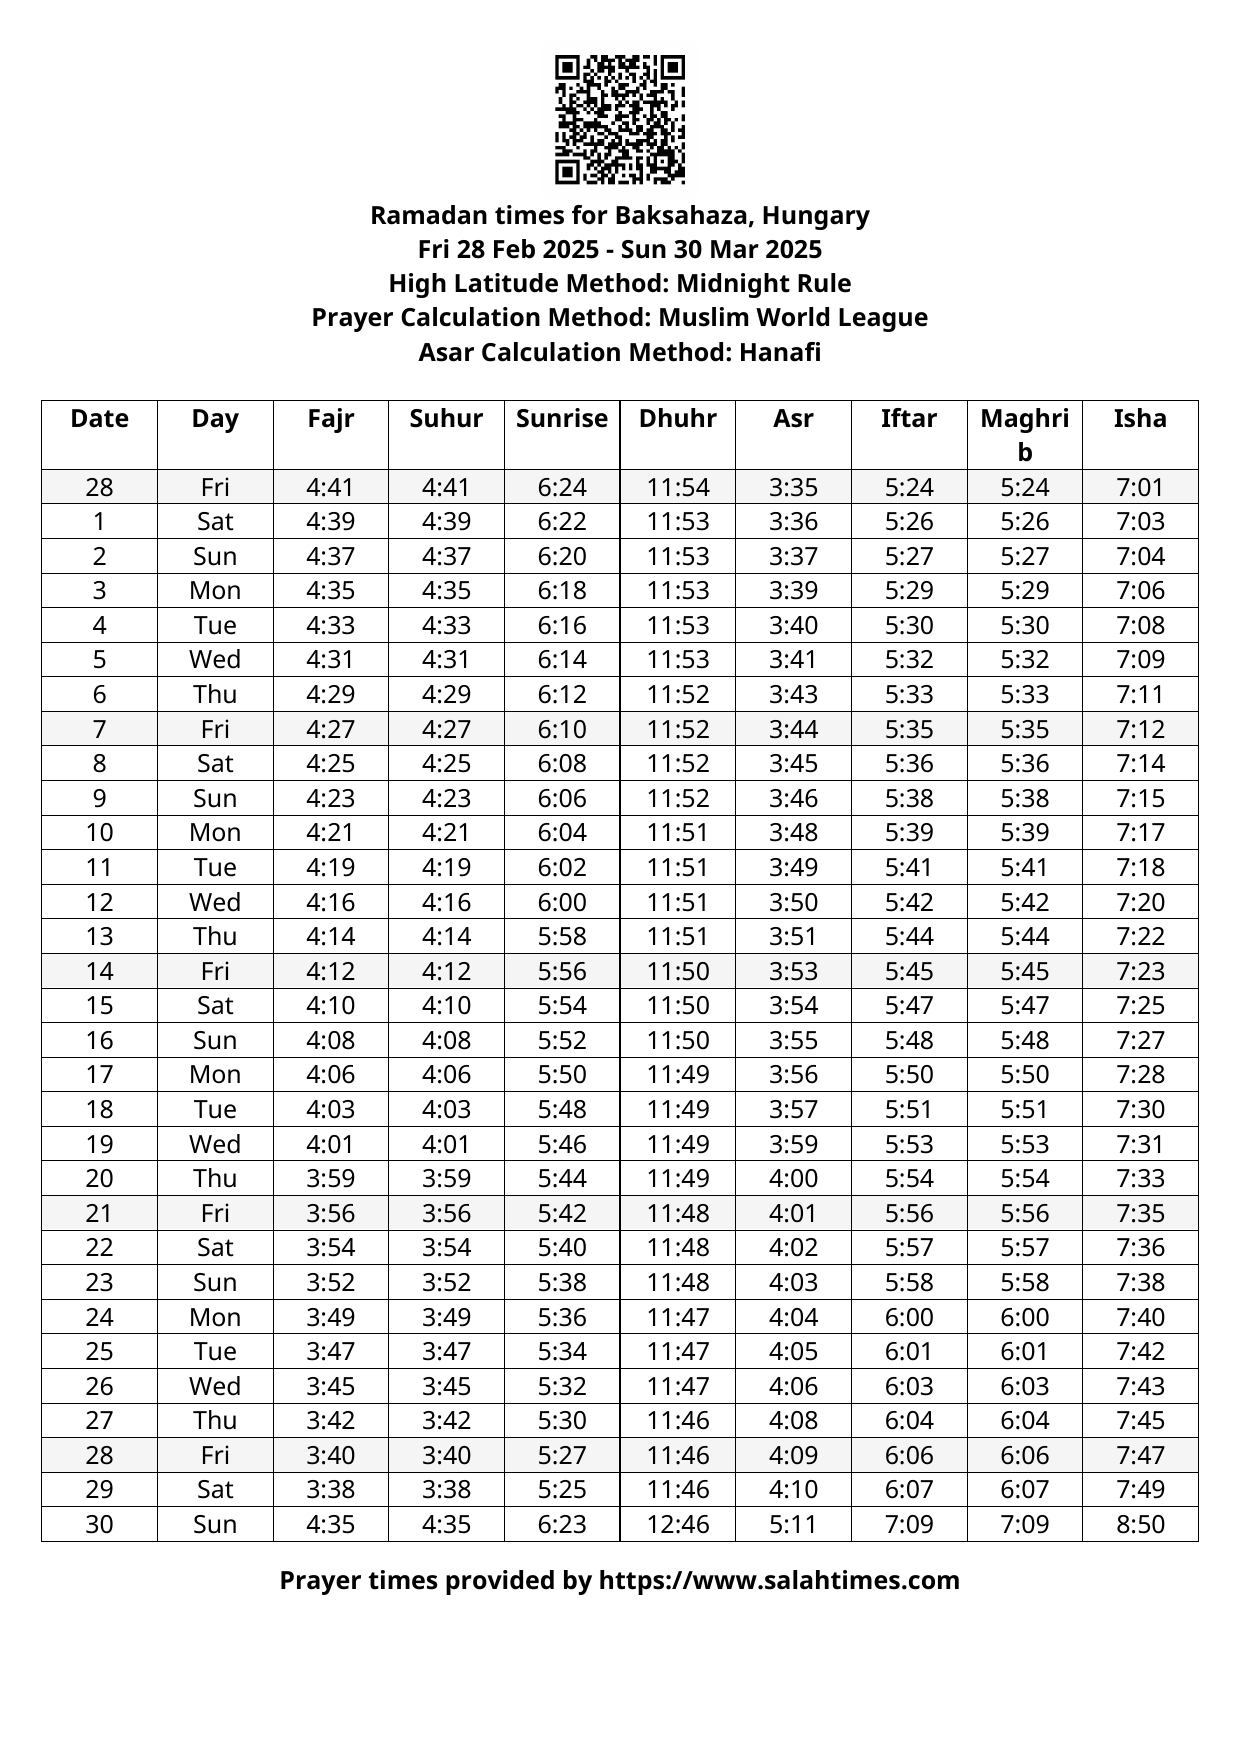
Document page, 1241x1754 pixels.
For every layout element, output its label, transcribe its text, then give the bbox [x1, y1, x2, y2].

table_cell 11:49 [621, 1127, 735, 1160]
table_cell Thu [158, 677, 273, 711]
table_cell 7:09 [1083, 643, 1198, 676]
table_cell 7:09 [968, 1507, 1082, 1541]
table_cell 11:52 [621, 677, 735, 711]
table_cell 4:09 [736, 1438, 851, 1472]
table_cell 3:54 [274, 1231, 388, 1264]
table_cell 11:51 [621, 919, 735, 953]
table_cell Sun [158, 1265, 273, 1299]
table_cell 5:50 [852, 1058, 967, 1091]
table_cell 3:59 [389, 1161, 504, 1195]
table_cell 11:50 [621, 1023, 735, 1057]
table_cell 5:47 [968, 989, 1082, 1022]
table_cell 6:14 [505, 643, 619, 676]
table_cell 5:57 [852, 1231, 967, 1264]
table_cell 3:41 [736, 643, 851, 676]
table_cell 3:51 [736, 919, 851, 953]
table_cell 6:00 [968, 1300, 1082, 1333]
table_cell 7:35 [1083, 1196, 1198, 1229]
table_header Date [42, 401, 157, 469]
table_cell 5:32 [852, 643, 967, 676]
table_cell 4:35 [274, 574, 388, 607]
table_cell 4:14 [274, 919, 388, 953]
table_cell 5:56 [852, 1196, 967, 1229]
table_cell 4:14 [389, 919, 504, 953]
table_cell 11:46 [621, 1404, 735, 1437]
table_cell 5:27 [505, 1438, 619, 1472]
table_cell 3:55 [736, 1023, 851, 1057]
table_cell 4:03 [736, 1265, 851, 1299]
table_cell 4:10 [274, 989, 388, 1022]
table_header Asr [736, 401, 851, 469]
table_cell 11:46 [621, 1473, 735, 1506]
table_cell 11:51 [621, 850, 735, 884]
table_cell 5:58 [852, 1265, 967, 1299]
table_cell 6:12 [505, 677, 619, 711]
table_cell 28 [42, 470, 157, 503]
table_cell 3:36 [736, 504, 851, 538]
table_cell 5:48 [505, 1092, 619, 1126]
table_cell 4 [42, 608, 157, 642]
table_cell Tue [158, 1334, 273, 1368]
table_cell 5:30 [852, 608, 967, 642]
table_cell Sun [158, 781, 273, 814]
table_cell 7:31 [1083, 1127, 1198, 1160]
table_cell 5:30 [968, 608, 1082, 642]
table_cell 23 [42, 1265, 157, 1299]
table_cell 4:08 [389, 1023, 504, 1057]
table_cell 5:30 [505, 1404, 619, 1437]
table_cell 5:51 [968, 1092, 1082, 1126]
table_cell 5:35 [968, 712, 1082, 745]
table_cell Tue [158, 1092, 273, 1126]
table_cell 7:25 [1083, 989, 1198, 1022]
table_cell 27 [42, 1404, 157, 1437]
table_cell 4:35 [389, 1507, 504, 1541]
table_cell Sat [158, 746, 273, 780]
table_cell 7:12 [1083, 712, 1198, 745]
table_cell 6:04 [505, 816, 619, 849]
table_cell 30 [42, 1507, 157, 1541]
table_cell Wed [158, 1369, 273, 1402]
table_cell 5:26 [968, 504, 1082, 538]
table_cell 5:29 [852, 574, 967, 607]
table_cell 7:30 [1083, 1092, 1198, 1126]
table_cell 8:50 [1083, 1507, 1198, 1541]
table_cell 7:18 [1083, 850, 1198, 884]
table_cell 5:47 [852, 989, 967, 1022]
table_cell 7:04 [1083, 539, 1198, 572]
table_cell 16 [42, 1023, 157, 1057]
table_cell 3:49 [389, 1300, 504, 1333]
table_cell 5:11 [736, 1507, 851, 1541]
table_cell Mon [158, 574, 273, 607]
table_cell 5:58 [505, 919, 619, 953]
table_cell 7:09 [852, 1507, 967, 1541]
table_cell 11:49 [621, 1161, 735, 1195]
table_header Isha [1083, 401, 1198, 469]
table_cell 15 [42, 989, 157, 1022]
table_cell 11:51 [621, 816, 735, 849]
table_cell 4:37 [389, 539, 504, 572]
table_cell 3:54 [736, 989, 851, 1022]
table_cell 26 [42, 1369, 157, 1402]
table_cell 5:35 [852, 712, 967, 745]
table_cell 11:51 [621, 885, 735, 918]
table_cell 5:25 [505, 1473, 619, 1506]
table_cell 5:39 [852, 816, 967, 849]
table_cell 4:06 [736, 1369, 851, 1402]
table_cell 4:03 [274, 1092, 388, 1126]
table_cell 4:41 [274, 470, 388, 503]
table_cell 4:16 [274, 885, 388, 918]
table_cell 7:40 [1083, 1300, 1198, 1333]
table_cell 5:54 [505, 989, 619, 1022]
table_cell 3:59 [274, 1161, 388, 1195]
table_cell 5:29 [968, 574, 1082, 607]
table_cell 6:06 [505, 781, 619, 814]
table_cell 4:23 [274, 781, 388, 814]
table_cell 4:33 [389, 608, 504, 642]
table_cell 5:27 [852, 539, 967, 572]
table_cell 7:33 [1083, 1161, 1198, 1195]
table_cell 4:29 [389, 677, 504, 711]
table_cell 4:31 [274, 643, 388, 676]
table_cell 11:50 [621, 954, 735, 987]
picture [542, 41, 699, 198]
table_cell 6:00 [852, 1300, 967, 1333]
table_cell Wed [158, 1127, 273, 1160]
table_cell 5:32 [505, 1369, 619, 1402]
table_cell 12:46 [621, 1507, 735, 1541]
table_cell 13 [42, 919, 157, 953]
table_cell 4:16 [389, 885, 504, 918]
table_cell 4:27 [274, 712, 388, 745]
table_cell 8 [42, 746, 157, 780]
table_cell 4:10 [389, 989, 504, 1022]
table_cell 6:01 [852, 1334, 967, 1368]
table_cell 11:50 [621, 989, 735, 1022]
table_cell 3:40 [389, 1438, 504, 1472]
table_cell 3:42 [274, 1404, 388, 1437]
table_cell 5:42 [852, 885, 967, 918]
table_cell 4:35 [274, 1507, 388, 1541]
table_cell 5:53 [968, 1127, 1082, 1160]
table_cell Sat [158, 1473, 273, 1506]
table_cell 5:42 [505, 1196, 619, 1229]
table_cell 22 [42, 1231, 157, 1264]
table_cell 24 [42, 1300, 157, 1333]
table_cell 11:52 [621, 746, 735, 780]
table_cell 4:21 [274, 816, 388, 849]
table_cell 11:52 [621, 712, 735, 745]
table_cell Sat [158, 504, 273, 538]
table_cell 3:56 [389, 1196, 504, 1229]
table_cell 1 [42, 504, 157, 538]
table_cell 3:45 [736, 746, 851, 780]
table_cell 5:42 [968, 885, 1082, 918]
table_cell 4:08 [274, 1023, 388, 1057]
table_cell 4:10 [736, 1473, 851, 1506]
table_cell 14 [42, 954, 157, 987]
table_cell 3:49 [274, 1300, 388, 1333]
table_cell 11:53 [621, 504, 735, 538]
table_cell 7:28 [1083, 1058, 1198, 1091]
table_cell 6:02 [505, 850, 619, 884]
table_cell 4:03 [389, 1092, 504, 1126]
table_cell 4:12 [389, 954, 504, 987]
table_cell 3:42 [389, 1404, 504, 1437]
table_cell 11:49 [621, 1092, 735, 1126]
table_cell Thu [158, 1161, 273, 1195]
table_cell 11:53 [621, 539, 735, 572]
table_cell 11:53 [621, 643, 735, 676]
table_cell Mon [158, 1300, 273, 1333]
table_cell 4:25 [274, 746, 388, 780]
table_cell 5:36 [505, 1300, 619, 1333]
table_cell 7:36 [1083, 1231, 1198, 1264]
table_cell Mon [158, 1058, 273, 1091]
table_header Sunrise [505, 401, 619, 469]
table_cell 3:54 [389, 1231, 504, 1264]
table_cell 4:37 [274, 539, 388, 572]
table_cell 7:08 [1083, 608, 1198, 642]
table_header Fajr [274, 401, 388, 469]
table_cell Sun [158, 1507, 273, 1541]
table_cell 21 [42, 1196, 157, 1229]
table_cell 6:04 [968, 1404, 1082, 1437]
table_cell 3:43 [736, 677, 851, 711]
table_header Iftar [852, 401, 967, 469]
table_cell 5:39 [968, 816, 1082, 849]
table_cell 3:45 [389, 1369, 504, 1402]
table_cell 4:29 [274, 677, 388, 711]
table_cell 6:23 [505, 1507, 619, 1541]
table_cell 17 [42, 1058, 157, 1091]
table_cell 5:36 [852, 746, 967, 780]
table_cell 6 [42, 677, 157, 711]
table_cell 4:12 [274, 954, 388, 987]
table_cell 18 [42, 1092, 157, 1126]
table_cell 4:00 [736, 1161, 851, 1195]
table_cell 5:48 [968, 1023, 1082, 1057]
table_cell 4:06 [389, 1058, 504, 1091]
table_cell 2 [42, 539, 157, 572]
table_cell 5:53 [852, 1127, 967, 1160]
table_cell 5:27 [968, 539, 1082, 572]
table_cell 4:33 [274, 608, 388, 642]
table_cell Fri [158, 470, 273, 503]
table_cell 4:04 [736, 1300, 851, 1333]
table_cell 7:11 [1083, 677, 1198, 711]
table_cell 11:46 [621, 1438, 735, 1472]
table_cell 5:38 [505, 1265, 619, 1299]
table_cell 9 [42, 781, 157, 814]
table_cell 11:47 [621, 1369, 735, 1402]
table_cell 5:40 [505, 1231, 619, 1264]
table_header Day [158, 401, 273, 469]
table_cell 6:07 [852, 1473, 967, 1506]
table_cell 5:38 [968, 781, 1082, 814]
table_cell 4:39 [389, 504, 504, 538]
table_cell 5:54 [968, 1161, 1082, 1195]
table_cell Sat [158, 1231, 273, 1264]
table_cell 7:15 [1083, 781, 1198, 814]
table_cell 7 [42, 712, 157, 745]
table_cell 5:57 [968, 1231, 1082, 1264]
table_cell 7:23 [1083, 954, 1198, 987]
table_cell 11:49 [621, 1058, 735, 1091]
table_cell 3:56 [274, 1196, 388, 1229]
table_cell 4:21 [389, 816, 504, 849]
table_cell 5:46 [505, 1127, 619, 1160]
table_cell 7:45 [1083, 1404, 1198, 1437]
table_cell 5:33 [968, 677, 1082, 711]
text Ramadan times for Baksahaza, Hungary [42, 198, 1198, 232]
table_cell Sat [158, 989, 273, 1022]
table_cell 4:01 [274, 1127, 388, 1160]
table_cell 3:52 [274, 1265, 388, 1299]
table_cell 6:06 [968, 1438, 1082, 1472]
table_cell 7:14 [1083, 746, 1198, 780]
table_cell 3:50 [736, 885, 851, 918]
table_cell 6:06 [852, 1438, 967, 1472]
table_cell 5:26 [852, 504, 967, 538]
table_cell 3:37 [736, 539, 851, 572]
table_cell 5:58 [968, 1265, 1082, 1299]
table_cell 4:06 [274, 1058, 388, 1091]
table_cell Sun [158, 539, 273, 572]
table_cell 5:41 [852, 850, 967, 884]
table_cell 6:03 [968, 1369, 1082, 1402]
table_cell 4:19 [274, 850, 388, 884]
table_cell 6:18 [505, 574, 619, 607]
table_cell 10 [42, 816, 157, 849]
table_cell 12 [42, 885, 157, 918]
text High Latitude Method: Midnight Rule [42, 266, 1198, 300]
table_cell Thu [158, 919, 273, 953]
table_cell 7:20 [1083, 885, 1198, 918]
table_cell 6:07 [968, 1473, 1082, 1506]
table_cell 3:44 [736, 712, 851, 745]
table_cell 6:00 [505, 885, 619, 918]
table_cell 11:48 [621, 1231, 735, 1264]
table_cell 3:38 [389, 1473, 504, 1506]
table_cell 3:59 [736, 1127, 851, 1160]
table_header Maghrib [968, 401, 1082, 469]
table_cell 4:39 [274, 504, 388, 538]
table_cell 5:51 [852, 1092, 967, 1126]
table_cell 3:35 [736, 470, 851, 503]
text Fri 28 Feb 2025 - Sun 30 Mar 2025 [42, 232, 1198, 266]
table_cell 5:44 [505, 1161, 619, 1195]
table_cell 6:08 [505, 746, 619, 780]
table_cell 4:08 [736, 1404, 851, 1437]
table_cell 4:01 [389, 1127, 504, 1160]
table_cell 4:25 [389, 746, 504, 780]
table_cell Sun [158, 1023, 273, 1057]
table_cell 5:48 [852, 1023, 967, 1057]
table_cell Mon [158, 816, 273, 849]
table_cell Fri [158, 712, 273, 745]
table_cell 5:44 [968, 919, 1082, 953]
table_cell 5:32 [968, 643, 1082, 676]
table_cell 7:38 [1083, 1265, 1198, 1299]
table_cell 4:23 [389, 781, 504, 814]
table_cell 28 [42, 1438, 157, 1472]
table_cell 25 [42, 1334, 157, 1368]
table_cell 5:50 [505, 1058, 619, 1091]
table_cell Tue [158, 850, 273, 884]
table_header Dhuhr [621, 401, 735, 469]
table_cell 3:52 [389, 1265, 504, 1299]
table_cell 6:16 [505, 608, 619, 642]
table_cell 7:17 [1083, 816, 1198, 849]
table_cell 3:47 [389, 1334, 504, 1368]
table_cell 5:38 [852, 781, 967, 814]
table_cell 5:34 [505, 1334, 619, 1368]
table_cell 5 [42, 643, 157, 676]
table_cell 5:45 [852, 954, 967, 987]
text Prayer times provided by https://www.salahtimes.com [42, 1563, 1198, 1597]
table_cell Thu [158, 1404, 273, 1437]
table_cell 3:57 [736, 1092, 851, 1126]
table_cell 3:47 [274, 1334, 388, 1368]
table_cell 6:03 [852, 1369, 967, 1402]
table_cell 3:48 [736, 816, 851, 849]
table_cell 11:47 [621, 1334, 735, 1368]
table_cell 7:43 [1083, 1369, 1198, 1402]
table_cell 4:35 [389, 574, 504, 607]
table_cell 7:06 [1083, 574, 1198, 607]
table_cell 11:47 [621, 1300, 735, 1333]
table_cell 11:48 [621, 1265, 735, 1299]
table_cell 3:49 [736, 850, 851, 884]
table_cell Fri [158, 1438, 273, 1472]
table_cell 3:45 [274, 1369, 388, 1402]
table_cell 7:49 [1083, 1473, 1198, 1506]
table_cell 5:50 [968, 1058, 1082, 1091]
table_cell 4:41 [389, 470, 504, 503]
table_cell 5:54 [852, 1161, 967, 1195]
table_cell 6:20 [505, 539, 619, 572]
table_cell Wed [158, 885, 273, 918]
table_cell 5:36 [968, 746, 1082, 780]
table_cell Tue [158, 608, 273, 642]
table_cell 4:02 [736, 1231, 851, 1264]
table_cell 4:19 [389, 850, 504, 884]
table_cell 7:47 [1083, 1438, 1198, 1472]
table_cell 5:24 [852, 470, 967, 503]
table_cell 3:53 [736, 954, 851, 987]
table_cell 4:31 [389, 643, 504, 676]
table_cell Fri [158, 954, 273, 987]
table_cell 11 [42, 850, 157, 884]
table_cell 6:10 [505, 712, 619, 745]
table_cell 11:53 [621, 574, 735, 607]
table_cell 11:54 [621, 470, 735, 503]
text Asar Calculation Method: Hanafi [42, 334, 1198, 368]
table_cell 11:52 [621, 781, 735, 814]
table_cell 3 [42, 574, 157, 607]
table_cell 19 [42, 1127, 157, 1160]
table_cell 7:27 [1083, 1023, 1198, 1057]
table_cell 11:48 [621, 1196, 735, 1229]
table_cell 7:03 [1083, 504, 1198, 538]
table_cell 11:53 [621, 608, 735, 642]
table_cell 7:22 [1083, 919, 1198, 953]
table_cell 3:40 [736, 608, 851, 642]
table_cell 5:45 [968, 954, 1082, 987]
table_cell 3:38 [274, 1473, 388, 1506]
table_cell 3:46 [736, 781, 851, 814]
table_cell 5:56 [505, 954, 619, 987]
table_cell 4:01 [736, 1196, 851, 1229]
table_cell 4:27 [389, 712, 504, 745]
text Prayer Calculation Method: Muslim World League [42, 300, 1198, 334]
table_cell 5:52 [505, 1023, 619, 1057]
table_cell 4:05 [736, 1334, 851, 1368]
table_cell 3:40 [274, 1438, 388, 1472]
table_cell 5:44 [852, 919, 967, 953]
table_cell 5:24 [968, 470, 1082, 503]
table_cell 6:01 [968, 1334, 1082, 1368]
table_cell 3:39 [736, 574, 851, 607]
table_cell 7:42 [1083, 1334, 1198, 1368]
table_cell 5:41 [968, 850, 1082, 884]
table_cell 5:33 [852, 677, 967, 711]
table_cell 6:04 [852, 1404, 967, 1437]
table_cell 7:01 [1083, 470, 1198, 503]
table_cell 6:22 [505, 504, 619, 538]
table_cell 3:56 [736, 1058, 851, 1091]
table_cell 5:56 [968, 1196, 1082, 1229]
table_cell 29 [42, 1473, 157, 1506]
table_cell 20 [42, 1161, 157, 1195]
table_cell Fri [158, 1196, 273, 1229]
table_cell 6:24 [505, 470, 619, 503]
table_header Suhur [389, 401, 504, 469]
table_cell Wed [158, 643, 273, 676]
